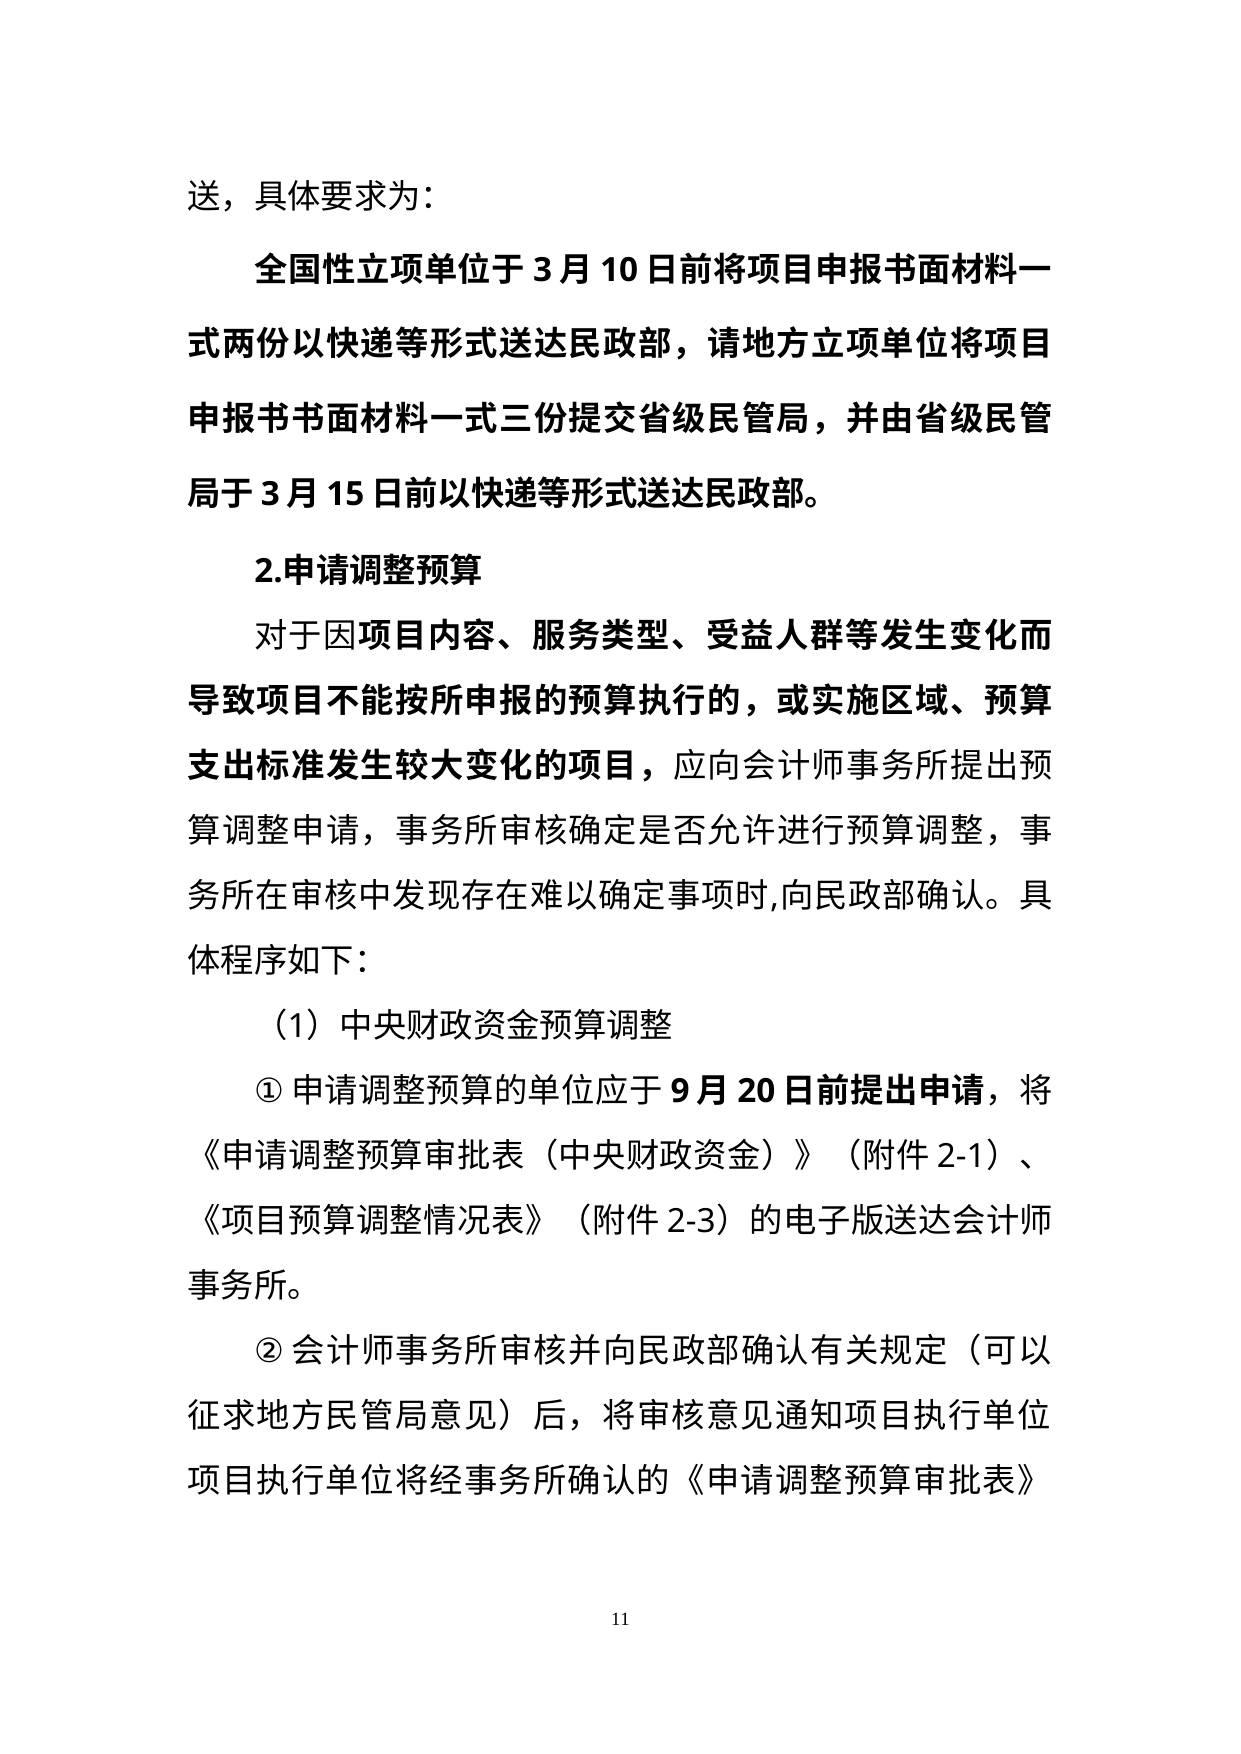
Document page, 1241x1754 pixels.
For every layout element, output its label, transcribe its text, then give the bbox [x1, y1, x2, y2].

text ①申请调整预算的单位应于9月20日前提出申请，将《申请调整预算审批表（中央财政资金）》（附件2-1）、《项目预算调整情况表》（附件2-3）的电子版送达会计师事务所。 [187, 1056, 1053, 1316]
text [187, 1316, 1053, 1511]
text 全国性立项单位于3月10日前将项目申报书面材料一式两份以快递等形式送达民政部，请地方立项单位将项目申报书书面材料一式三份提交省级民管局，并由省级民管局于3月15日前以快递等形式送达民政部。 [187, 234, 1053, 523]
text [187, 162, 1053, 227]
text （1）中央财政资金预算调整 [187, 991, 1053, 1056]
text 对于因项目内容、服务类型、受益人群等发生变化而导致项目不能按所申报的预算执行的，或实施区域、预算支出标准发生较大变化的项目，应向会计师事务所提出预算调整申请，事务所审核确定是否允许进行预算调整，事务所在审核中发现存在难以确定事项时,向民政部确认。具体程序如下： [187, 601, 1053, 991]
subtitle 2.申请调整预算 [187, 536, 1053, 601]
